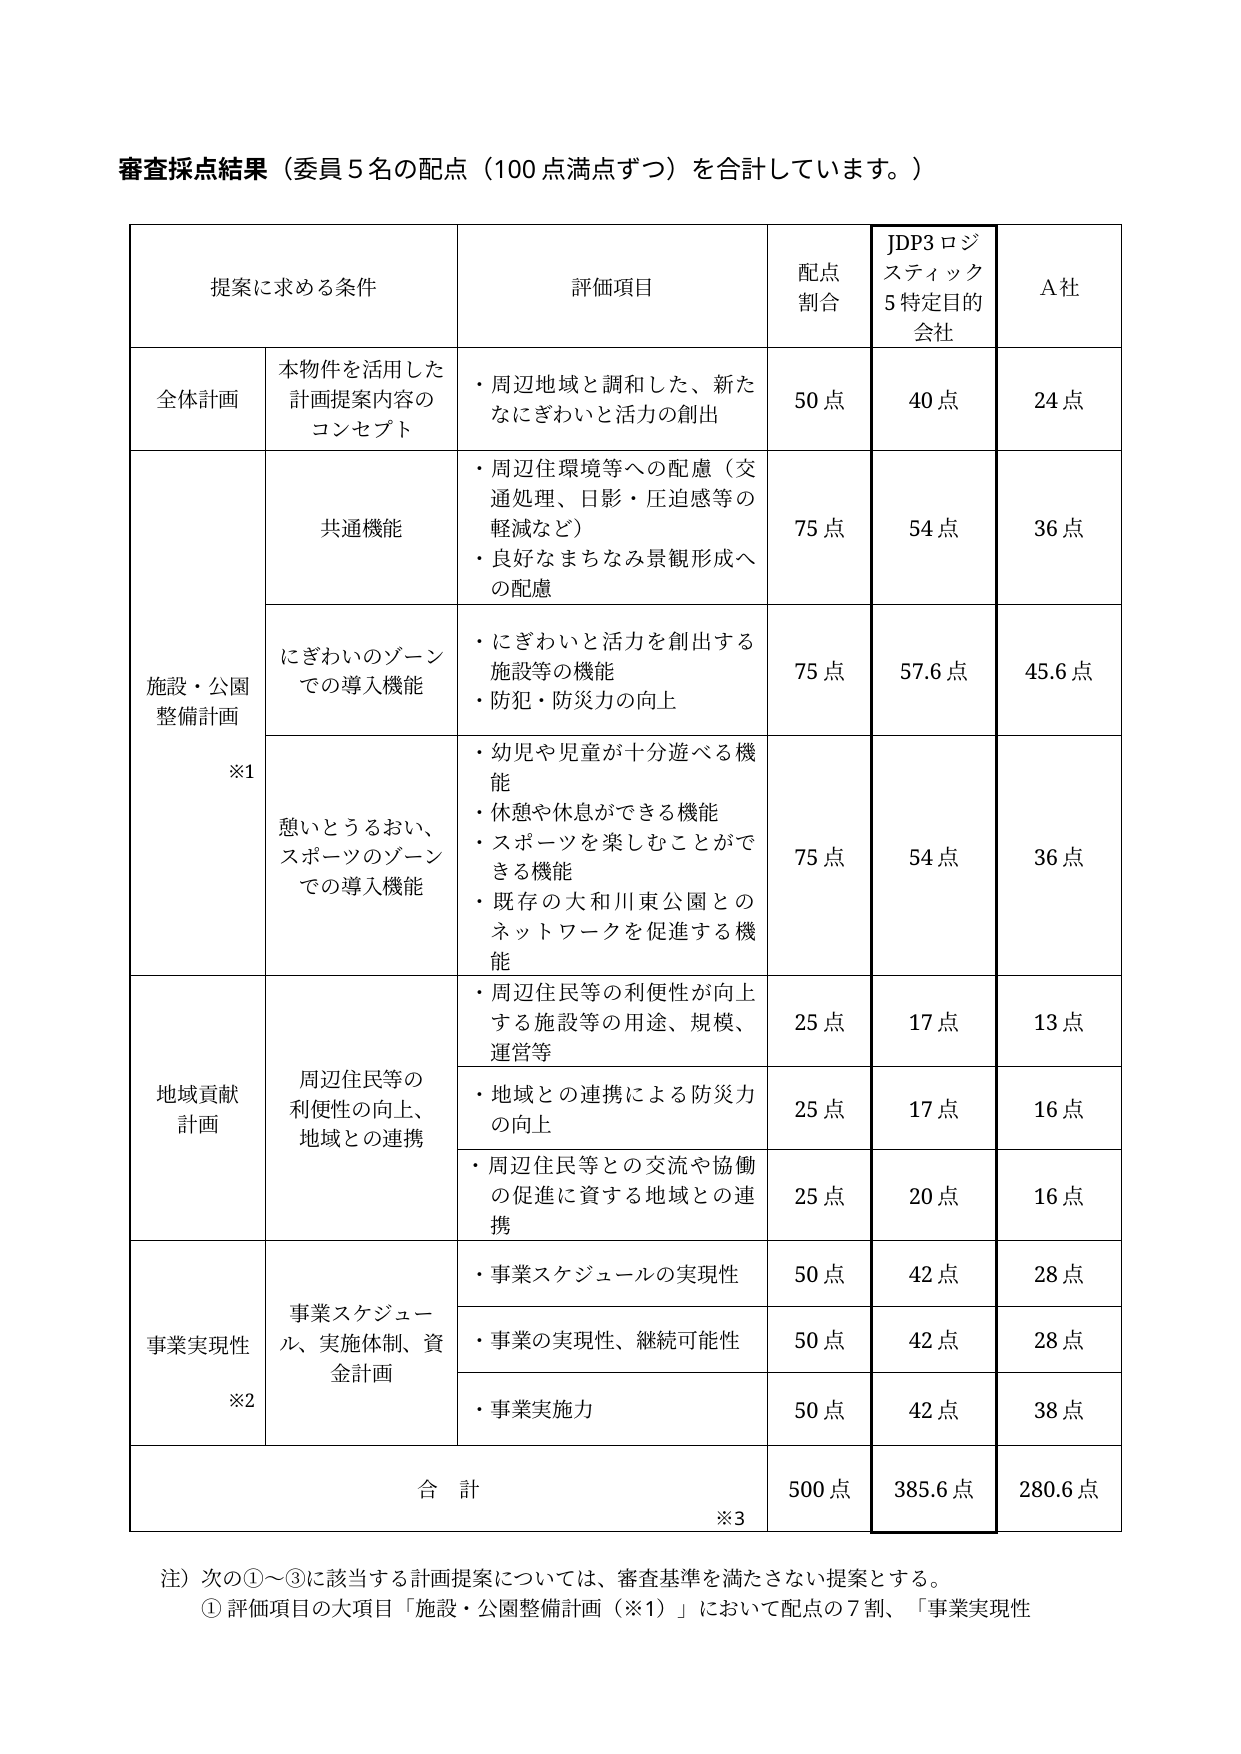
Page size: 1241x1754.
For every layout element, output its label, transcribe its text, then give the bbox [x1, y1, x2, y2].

table_cell 13点 [998, 976, 1121, 1066]
table_cell 25点 [768, 1150, 870, 1239]
table_cell ・事業の実現性、継続可能性 [458, 1307, 767, 1372]
table_cell 45.6点 [998, 605, 1121, 735]
table_cell 42点 [873, 1373, 995, 1444]
table_cell 36点 [998, 736, 1121, 975]
table_cell 共通機能 [266, 451, 457, 604]
table_header 評価項目 [458, 225, 767, 347]
table_header Ａ社 [998, 225, 1121, 347]
table_cell 憩いとうるおい、スポーツのゾーンでの導入機能 [266, 736, 457, 975]
table_header JDP3ロジスティック5特定目的会社 [873, 227, 995, 347]
table_cell 75点 [768, 451, 870, 604]
table_cell ・周辺地域と調和した、新たなにぎわいと活力の創出 [458, 348, 767, 449]
table_cell 500点 [768, 1446, 870, 1531]
table_cell 16点 [998, 1067, 1121, 1149]
table_cell 42点 [873, 1307, 995, 1372]
table_cell 42点 [873, 1241, 995, 1306]
table_cell 事業実現性 ※2 [131, 1241, 265, 1444]
table_cell 16点 [998, 1150, 1121, 1239]
table_cell 17点 [873, 1067, 995, 1149]
table_cell 全体計画 [131, 348, 265, 449]
table_header 配点 割合 [768, 225, 870, 347]
table_cell 20点 [873, 1150, 995, 1239]
table_cell ・事業実施力 [458, 1373, 767, 1444]
table_cell 280.6点 [998, 1446, 1121, 1531]
table_cell 36点 [998, 451, 1121, 604]
table_cell 25点 [768, 1067, 870, 1149]
table_cell ・周辺住民等との交流や協働の促進に資する地域との連携 [458, 1150, 767, 1239]
table_cell 50点 [768, 1307, 870, 1372]
table_cell 施設・公園 整備計画 ※1 [131, 451, 265, 975]
table_cell 50点 [768, 1373, 870, 1444]
table_cell 25点 [768, 976, 870, 1066]
table_cell ・周辺住民等の利便性が向上する施設等の用途、規模、運営等 [458, 976, 767, 1066]
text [118, 1592, 1122, 1622]
table_cell 38点 [998, 1373, 1121, 1444]
table_cell 57.6点 [873, 605, 995, 735]
text 審査採点結果（委員５名の配点（100点満点ずつ）を合計しています。） [118, 149, 1122, 186]
table_cell 28点 [998, 1241, 1121, 1306]
table_cell 合 計 ※3 [131, 1446, 767, 1531]
table_cell 17点 [873, 976, 995, 1066]
table_cell 事業スケジュール、実施体制、資金計画 [266, 1241, 457, 1444]
table_cell 本物件を活用した計画提案内容の コンセプト [266, 348, 457, 449]
table_cell 75点 [768, 605, 870, 735]
table_cell ・にぎわいと活力を創出する施設等の機能 ・防犯・防災力の向上 [458, 605, 767, 735]
table_cell ・幼児や児童が十分遊べる機能 ・休憩や休息ができる機能 ・スポーツを楽しむことができる機能 ・既存の大和川東公園とのネットワークを促進する機能 [458, 736, 767, 975]
table_cell ・周辺住環境等への配慮（交通処理、日影・圧迫感等の軽減など） ・良好なまちなみ景観形成への配慮 [458, 451, 767, 604]
table_cell 28点 [998, 1307, 1121, 1372]
table_cell 40点 [873, 348, 995, 449]
table_cell 50点 [768, 348, 870, 449]
table_cell 75点 [768, 736, 870, 975]
table_cell 54点 [873, 736, 995, 975]
table_header 提案に求める条件 [131, 225, 457, 347]
table_cell ・事業スケジュールの実現性 [458, 1241, 767, 1306]
table_cell 385.6点 [873, 1446, 995, 1531]
table_cell 50点 [768, 1241, 870, 1306]
table_cell 54点 [873, 451, 995, 604]
text 注）次の①～③に該当する計画提案については、審査基準を満たさない提案とする。 [118, 1562, 1122, 1592]
table_cell 地域貢献 計画 [131, 976, 265, 1239]
table_cell 24点 [998, 348, 1121, 449]
table_cell ・地域との連携による防災力の向上 [458, 1067, 767, 1149]
table_cell にぎわいのゾーンでの導入機能 [266, 605, 457, 735]
table_cell 周辺住民等の 利便性の向上、 地域との連携 [266, 976, 457, 1239]
